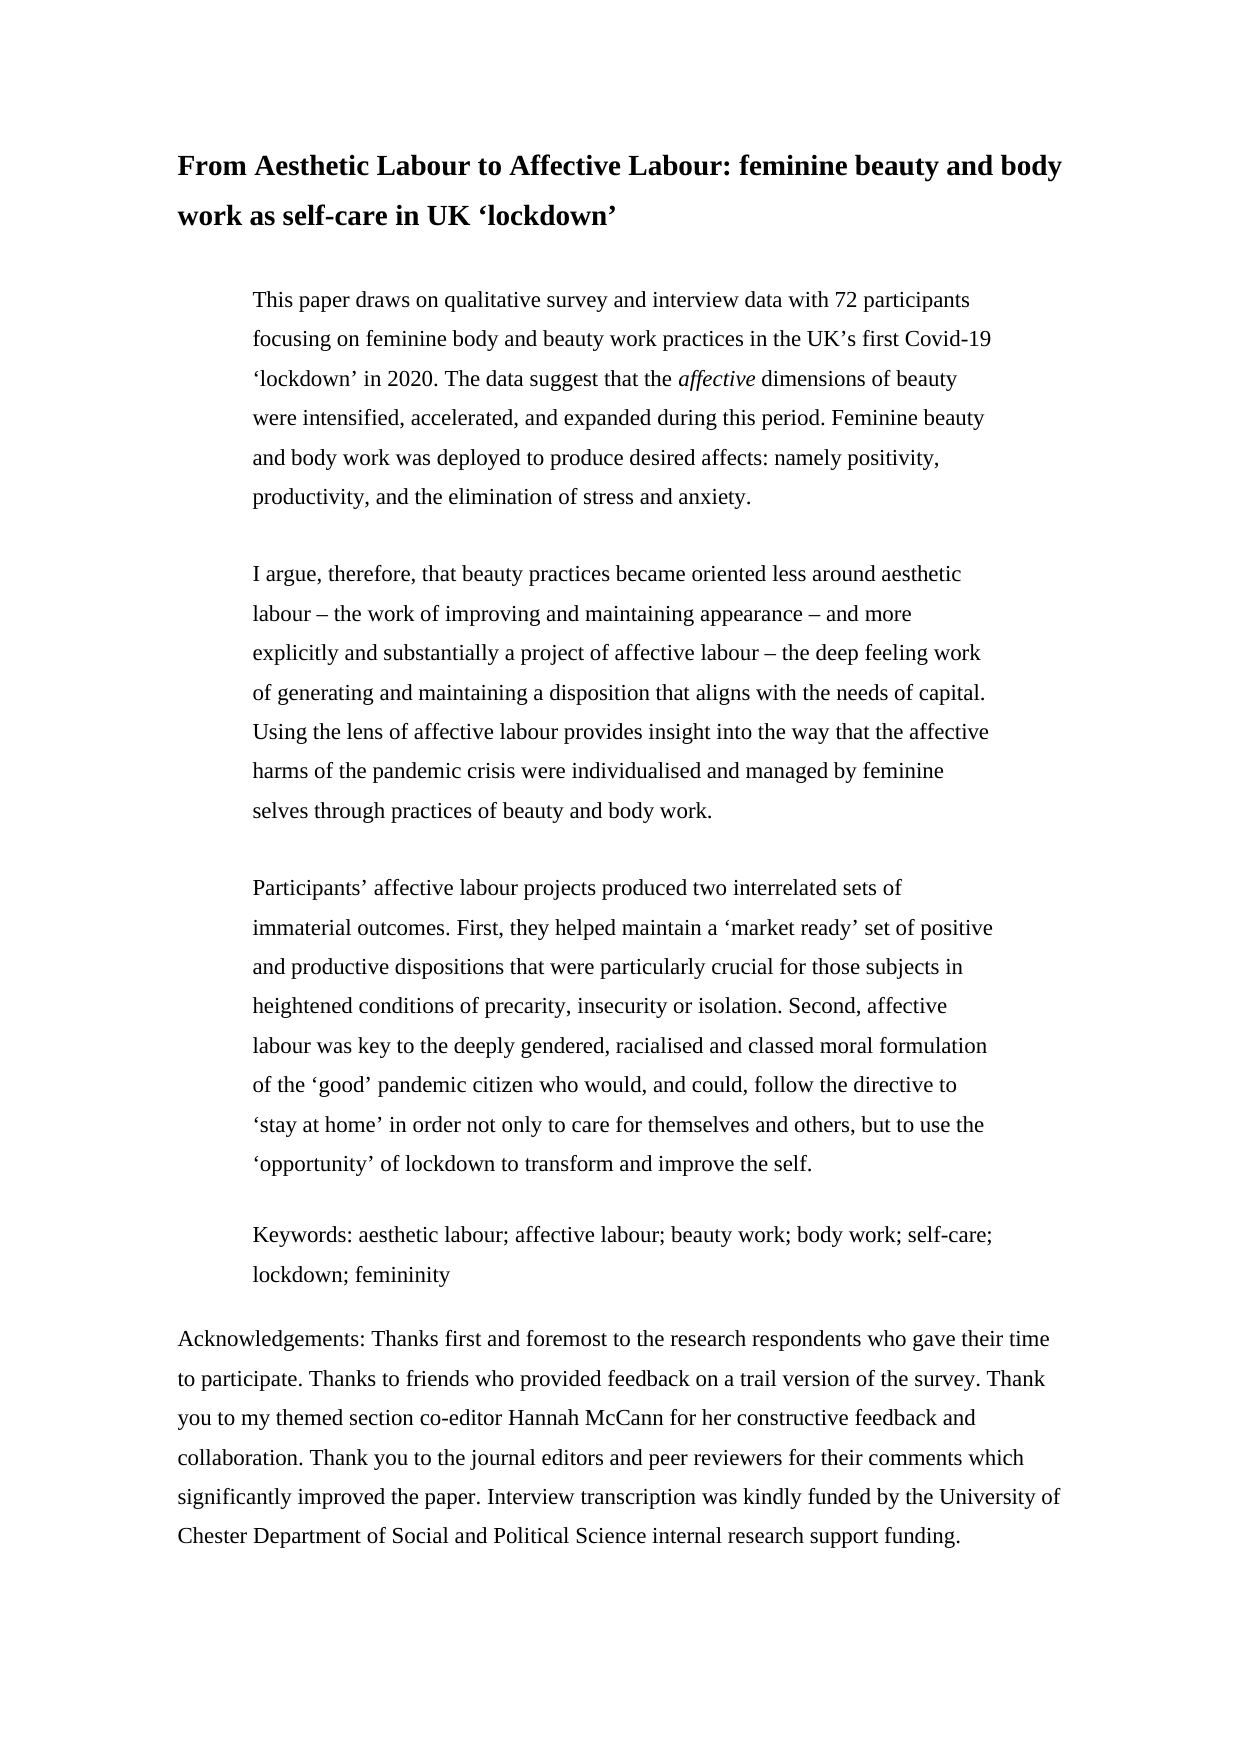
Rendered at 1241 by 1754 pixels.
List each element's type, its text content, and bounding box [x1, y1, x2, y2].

text I argue, therefore, that beauty practices became oriented less around aesthetic labour – the work of improving and maintaining appearance – and more explicitly and substantially a project of affective labour – the deep feeling work of generating and maintaining a disposition that aligns with the needs of capital. Using the lens of affective labour provides insight into the way that the affective harms of the pandemic crisis were individualised and managed by feminine selves through practices of beauty and body work. [252, 560, 1004, 823]
text Keywords: aesthetic labour; affective labour; beauty work; body work; self-care; lockdown; femininity [252, 1221, 1004, 1287]
text This paper draws on qualitative survey and interview data with 72 participants focusing on feminine body and beauty work practices in the UK’s first Covid-19 ‘lockdown’ in 2020. The data suggest that the affective dimensions of beauty were intensified, accelerated, and expanded during this period. Feminine beauty and body work was deployed to produce desired affects: namely positivity, productivity, and the elimination of stress and anxiety. [252, 286, 1004, 509]
text Acknowledgements: Thanks first and foremost to the research respondents who gave their time to participate. Thanks to friends who provided feedback on a trail version of the survey. Thank you to my themed section co-editor Hannah McCann for her constructive feedback and collaboration. Thank you to the journal editors and peer reviewers for their comments which significantly improved the paper. Interview transcription was kindly funded by the University of Chester Department of Social and Political Science internal research support funding. [177, 1325, 1063, 1549]
title From Aesthetic Labour to Affective Labour: feminine beauty and body work as self-care in UK ‘lockdown’ [177, 148, 1063, 232]
text Participants’ affective labour projects produced two interrelated sets of immaterial outcomes. First, they helped maintain a ‘market ready’ set of positive and productive dispositions that were particularly crucial for those subjects in heightened conditions of precarity, insecurity or isolation. Second, affective labour was key to the deeply gendered, racialised and classed moral formulation of the ‘good’ pandemic citizen who would, and could, follow the directive to ‘stay at home’ in order not only to care for themselves and others, but to use the ‘opportunity’ of lockdown to transform and improve the self. [252, 874, 1004, 1177]
